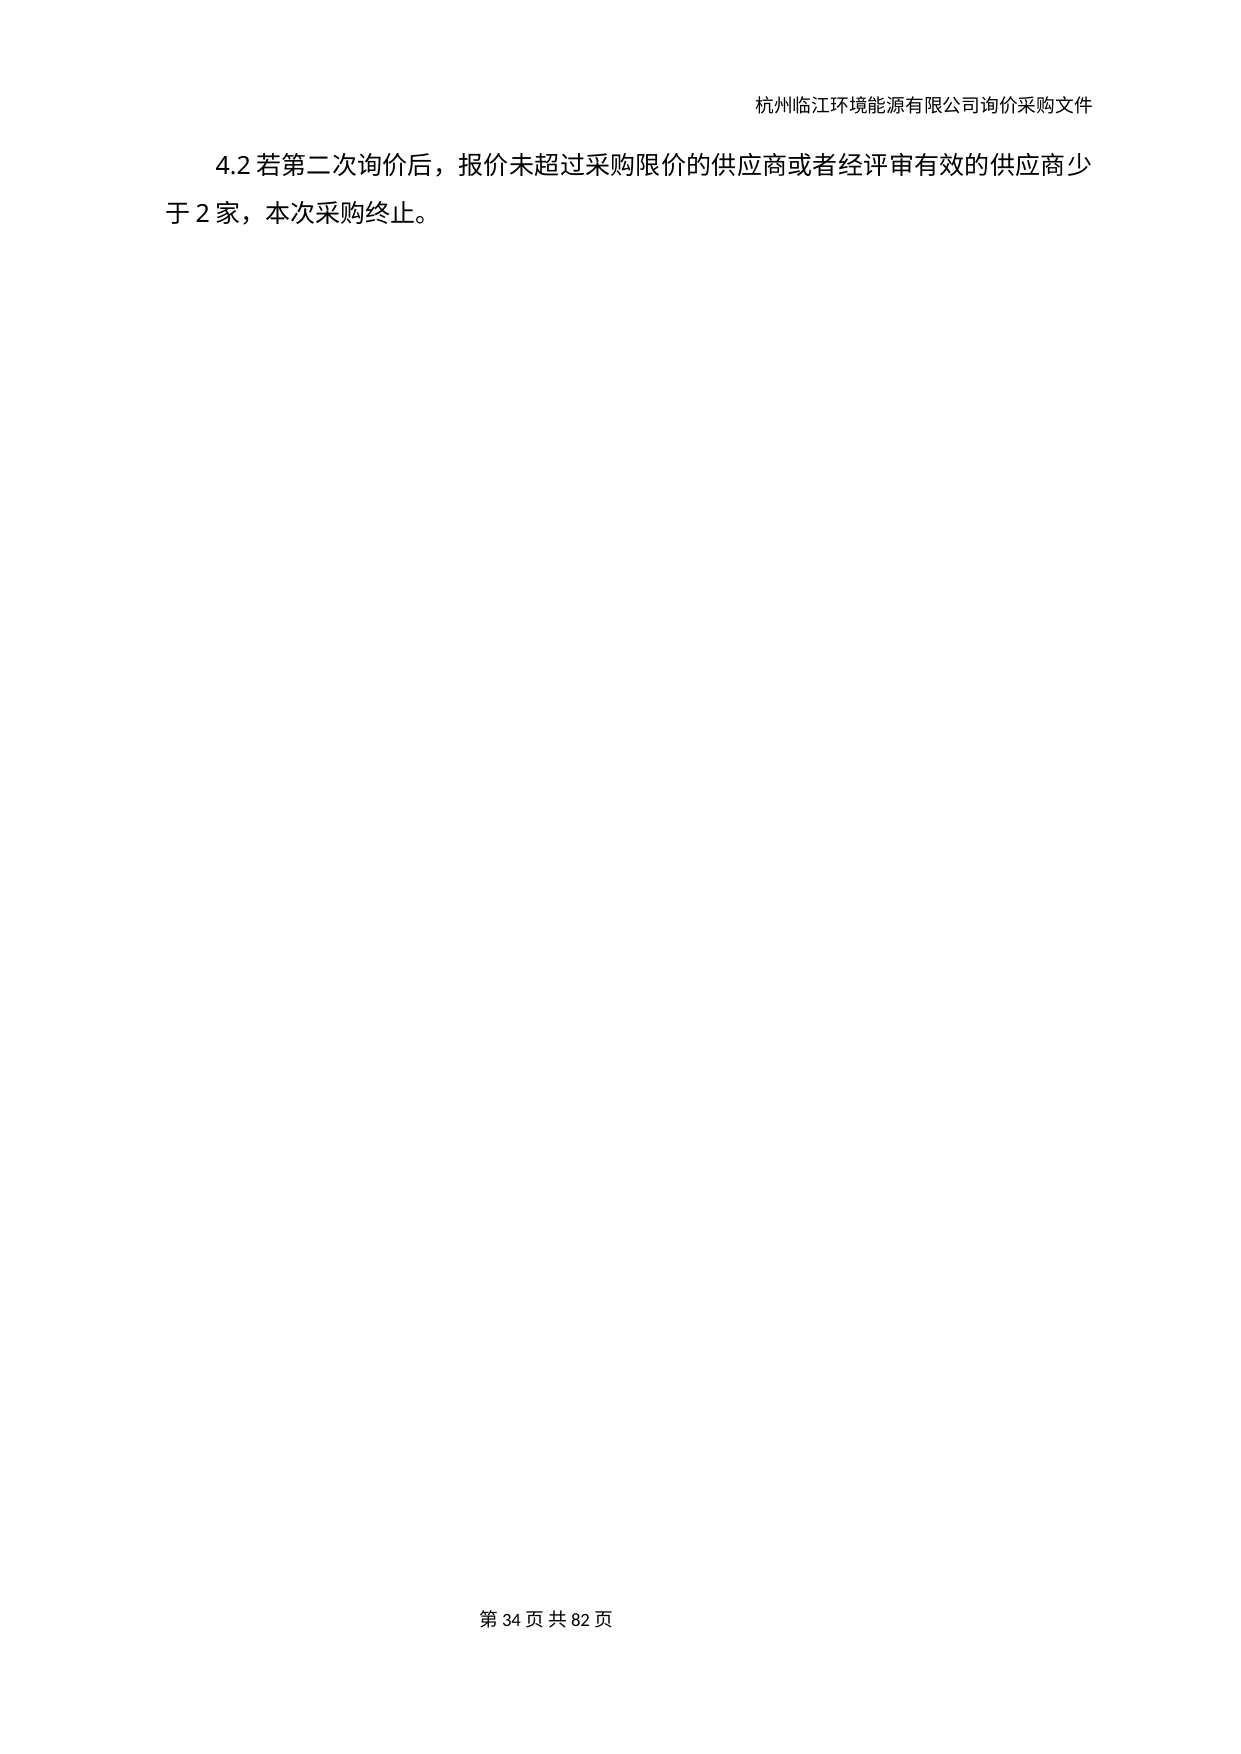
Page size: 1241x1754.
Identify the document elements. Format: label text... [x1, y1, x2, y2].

text 4.2若第二次询价后，报价未超过采购限价的供应商或者经评审有效的供应商少于2家，本次采购终止。 [165, 136, 1092, 232]
